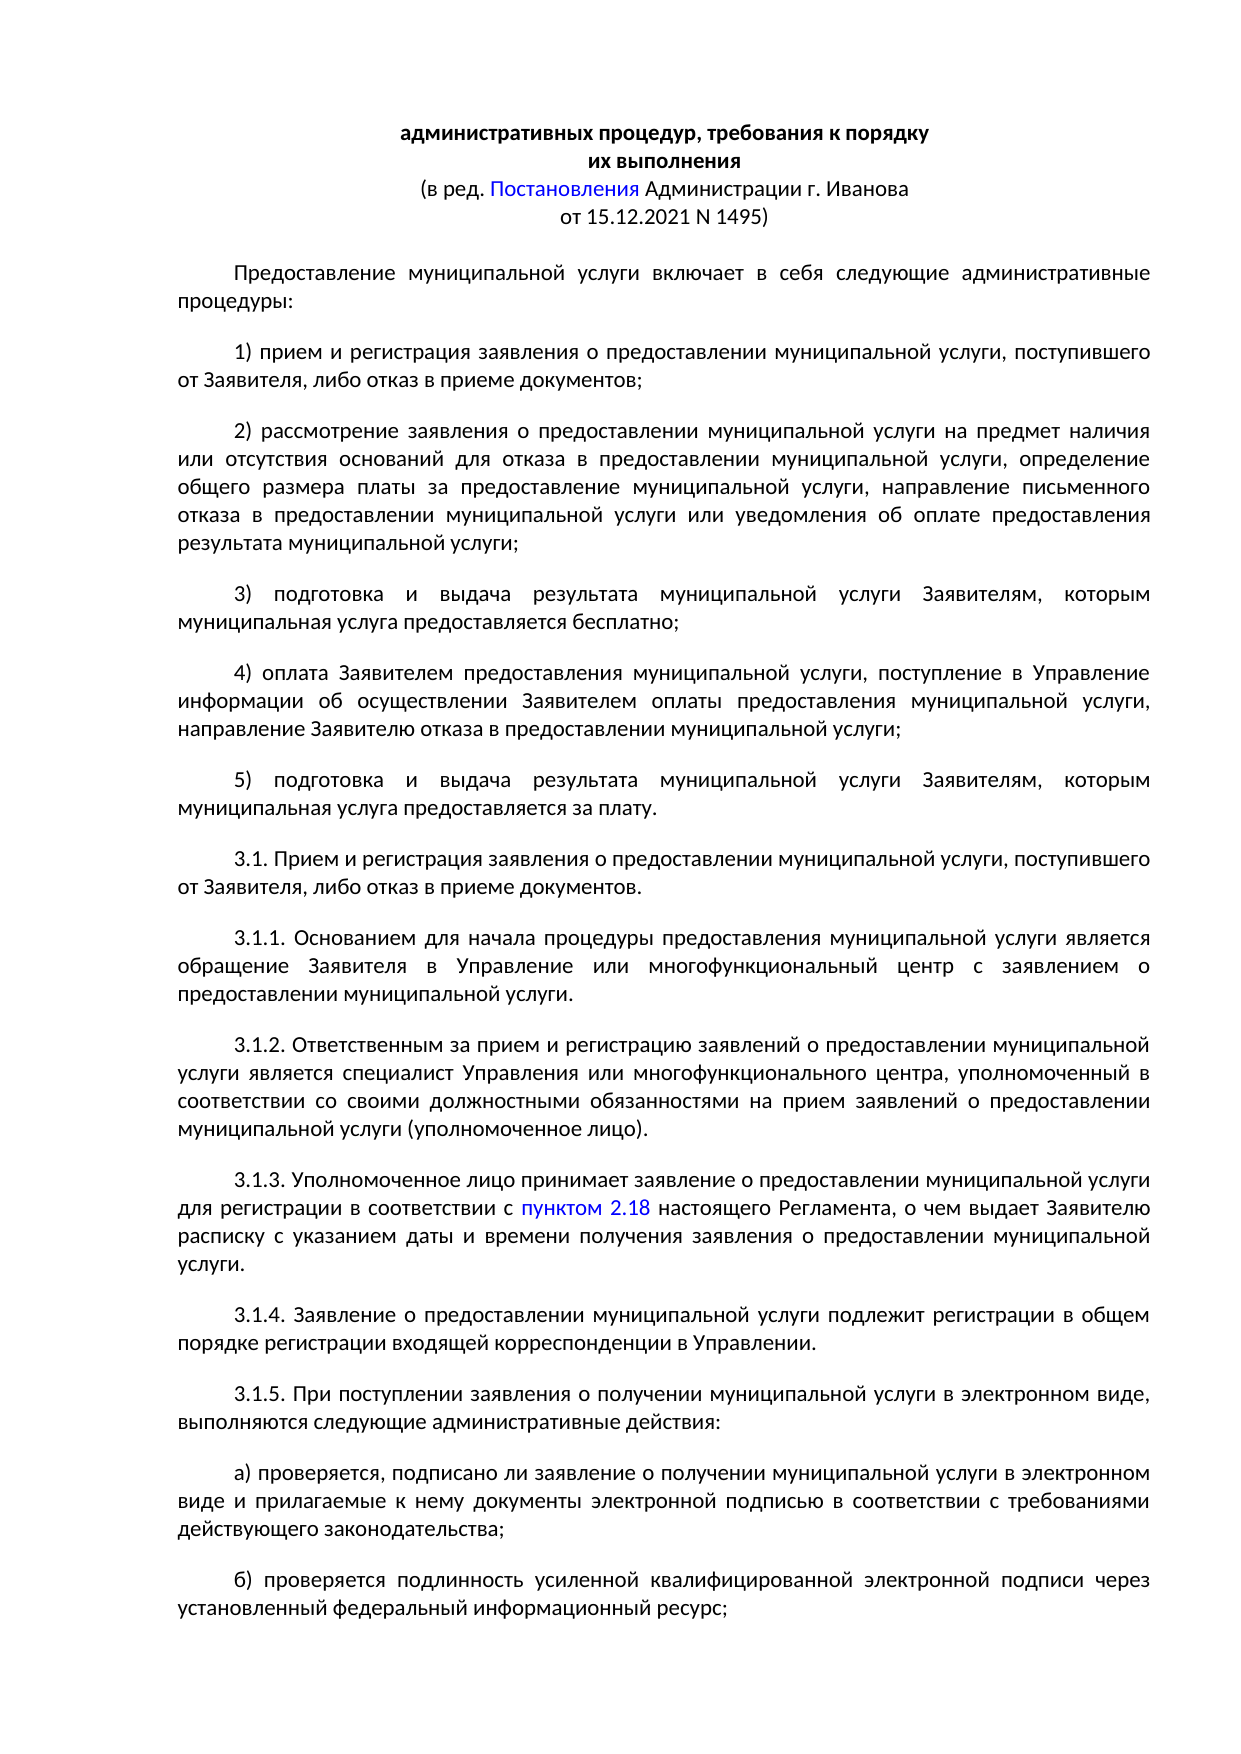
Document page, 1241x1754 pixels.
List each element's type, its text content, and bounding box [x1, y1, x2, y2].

title их выполнения [177, 146, 1152, 174]
text 3.1.1. Основанием для начала процедуры предоставления муниципальной услуги является обращение Заявителя в Управление или многофункциональный центр с заявлением о предоставлении муниципальной услуги. [177, 923, 1152, 1007]
title административных процедур, требования к порядку [177, 118, 1152, 146]
text Предоставление муниципальной услуги включает в себя следующие административные процедуры: [177, 258, 1152, 314]
text 3.1.4. Заявление о предоставлении муниципальной услуги подлежит регистрации в общем порядке регистрации входящей корреспонденции в Управлении. [177, 1300, 1152, 1356]
text 1) прием и регистрация заявления о предоставлении муниципальной услуги, поступившего от Заявителя, либо отказ в приеме документов; [177, 337, 1152, 393]
text 4) оплата Заявителем предоставления муниципальной услуги, поступление в Управление информации об осуществлении Заявителем оплаты предоставления муниципальной услуги, направление Заявителю отказа в предоставлении муниципальной услуги; [177, 658, 1152, 742]
text (в ред. Постановления Администрации г. Иванова [177, 174, 1152, 202]
text 5) подготовка и выдача результата муниципальной услуги Заявителям, которым муниципальная услуга предоставляется за плату. [177, 765, 1152, 821]
text 3.1. Прием и регистрация заявления о предоставлении муниципальной услуги, поступившего от Заявителя, либо отказ в приеме документов. [177, 844, 1152, 900]
text б) проверяется подлинность усиленной квалифицированной электронной подписи через установленный федеральный информационный ресурс; [177, 1565, 1152, 1621]
text а) проверяется, подписано ли заявление о получении муниципальной услуги в электронном виде и прилагаемые к нему документы электронной подписью в соответствии с требованиями действующего законодательства; [177, 1458, 1152, 1542]
text 2) рассмотрение заявления о предоставлении муниципальной услуги на предмет наличия или отсутствия оснований для отказа в предоставлении муниципальной услуги, определение общего размера платы за предоставление муниципальной услуги, направление письменного отказа в предоставлении муниципальной услуги или уведомления об оплате предоставления результата муниципальной услуги; [177, 416, 1152, 556]
text 3.1.2. Ответственным за прием и регистрацию заявлений о предоставлении муниципальной услуги является специалист Управления или многофункционального центра, уполномоченный в соответствии со своими должностными обязанностями на прием заявлений о предоставлении муниципальной услуги (уполномоченное лицо). [177, 1030, 1152, 1142]
text 3.1.5. При поступлении заявления о получении муниципальной услуги в электронном виде, выполняются следующие административные действия: [177, 1379, 1152, 1435]
text 3.1.3. Уполномоченное лицо принимает заявление о предоставлении муниципальной услуги для регистрации в соответствии с пунктом 2.18 настоящего Регламента, о чем выдает Заявителю расписку с указанием даты и времени получения заявления о предоставлении муниципальной услуги. [177, 1165, 1152, 1277]
text от 15.12.2021 N 1495) [177, 202, 1152, 230]
text 3) подготовка и выдача результата муниципальной услуги Заявителям, которым муниципальная услуга предоставляется бесплатно; [177, 579, 1152, 635]
